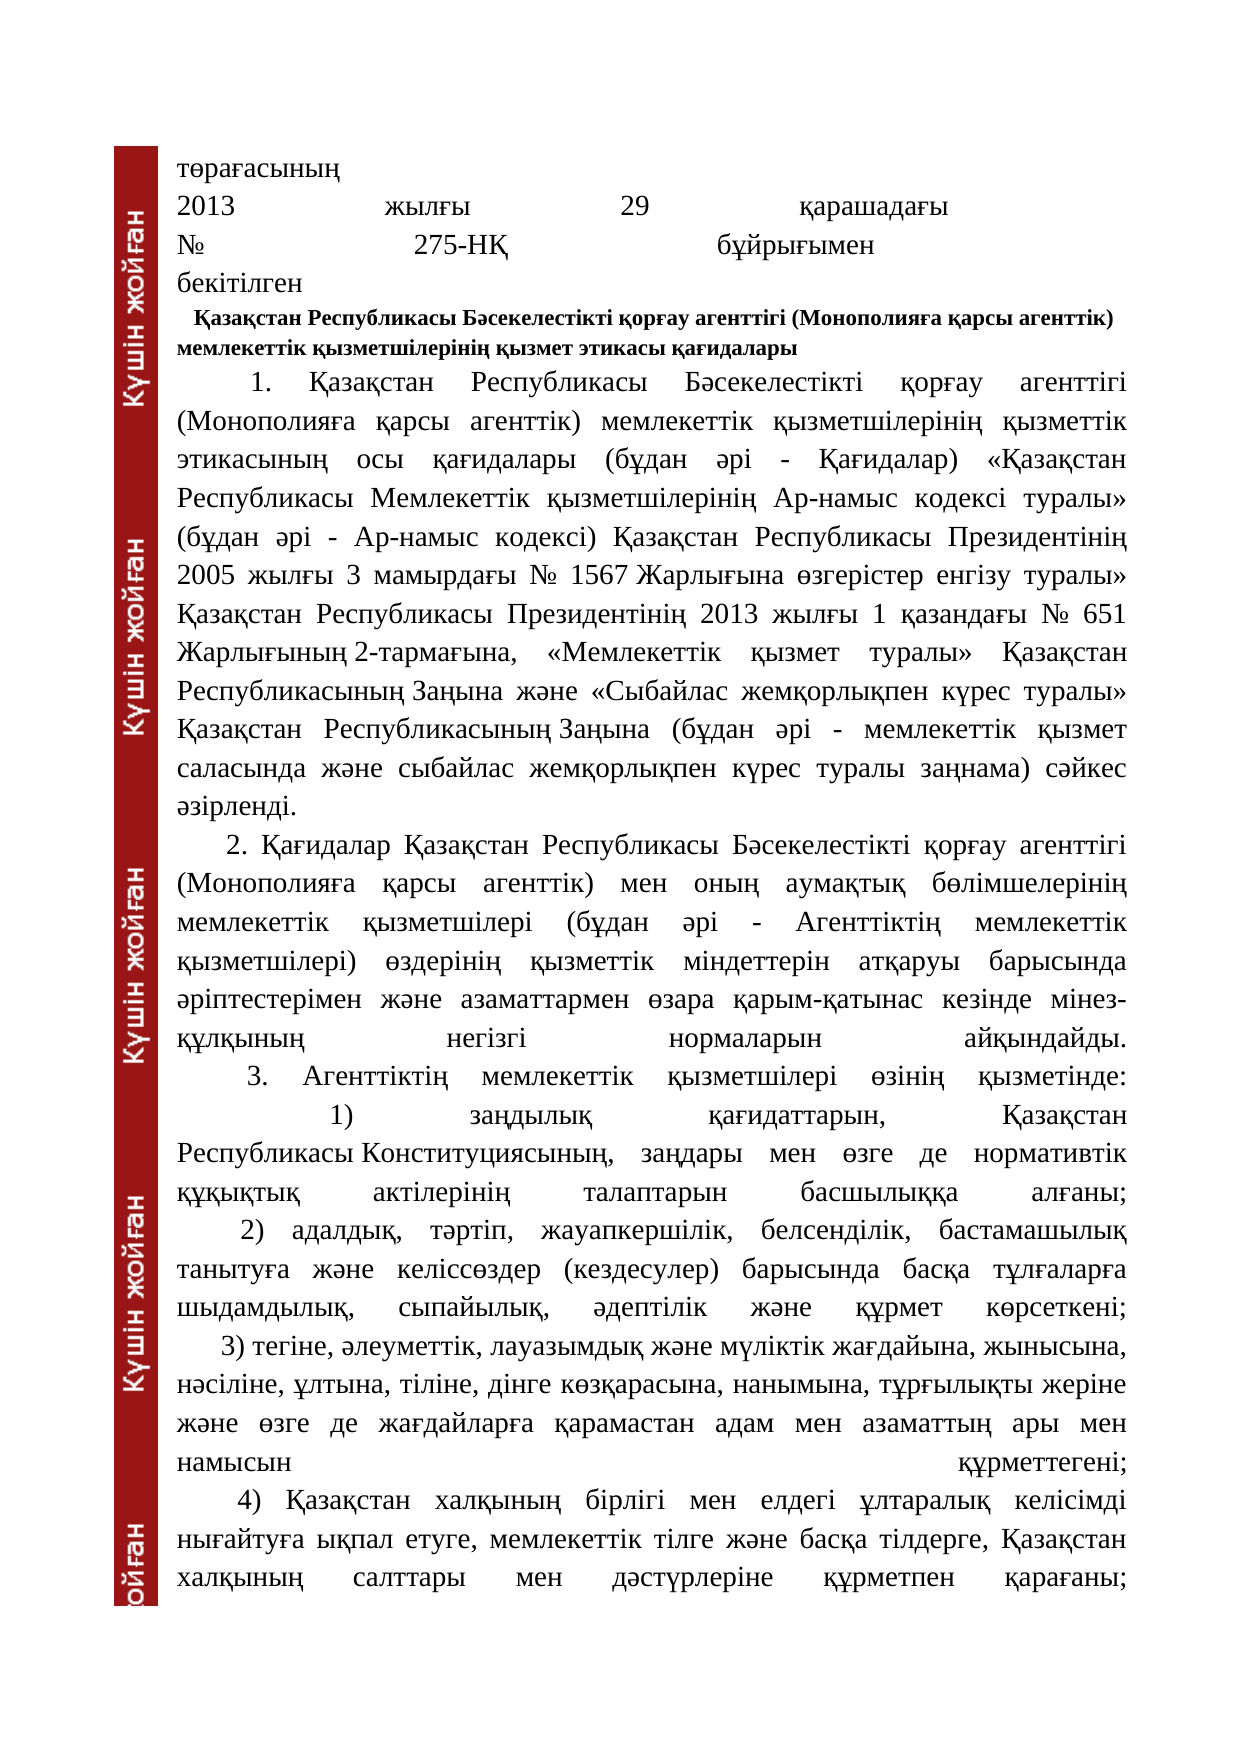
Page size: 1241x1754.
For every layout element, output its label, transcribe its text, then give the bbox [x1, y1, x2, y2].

text Қазақстан Республикасы Бәсекелестікті қорғау агенттігі (Монополияға қарсы агенттік) мемлекеттік қызметшілерінің қызмет этикасы қағидалары [112, 304, 1128, 361]
picture [114, 146, 158, 150]
picture [114, 1593, 158, 1606]
picture [114, 299, 158, 304]
